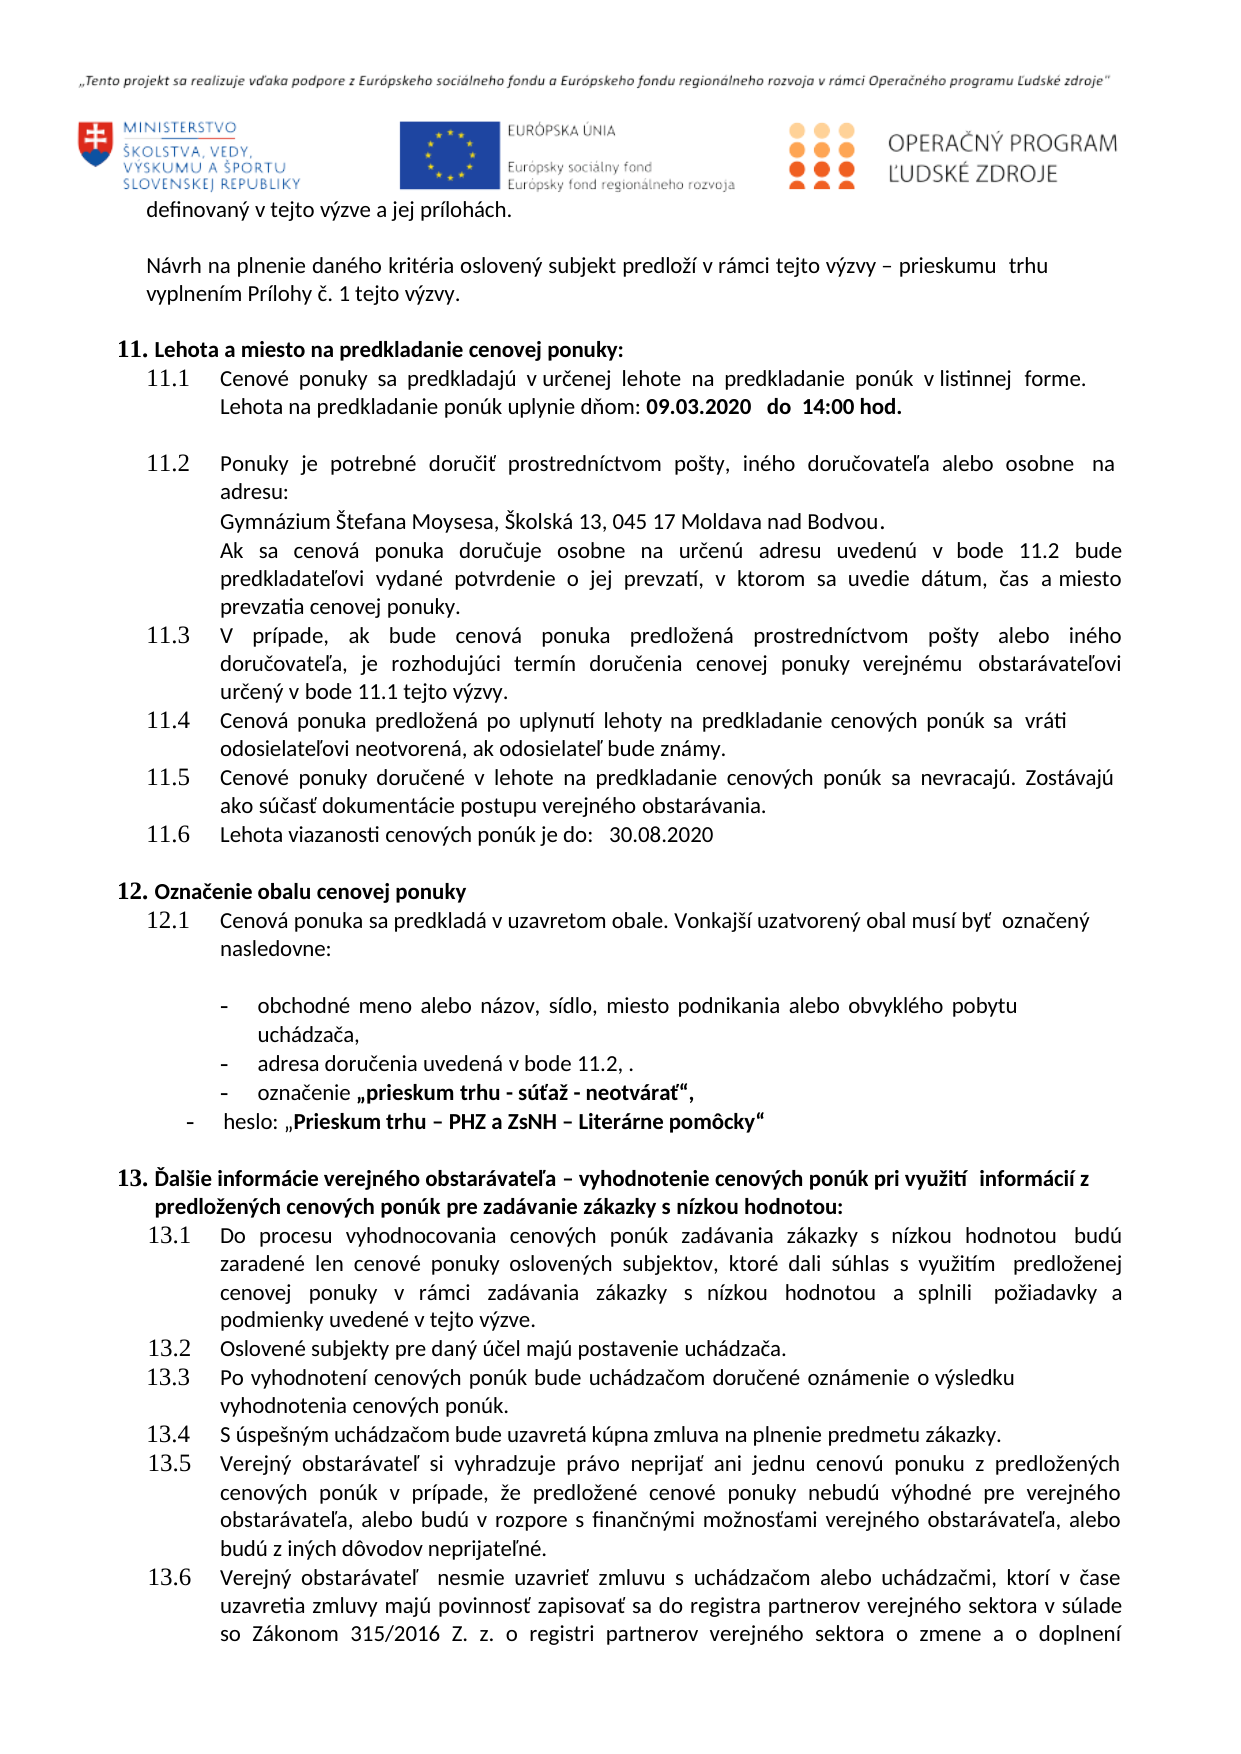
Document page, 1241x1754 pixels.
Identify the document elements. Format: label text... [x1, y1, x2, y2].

text Návrh na plnenie daného kritéria oslovený subjekt predloží v rámci tejto výzvy – prieskumu trhu vyplnením Prílohy č. 1 tejto výzvy. [146, 251, 1122, 307]
text Gymnázium Štefana Moysesa, Školská 13, 045 17 Moldava nad Bodvou. [220, 506, 1134, 536]
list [147, 1562, 1122, 1647]
list Do procesu vyhodnocovania cenových ponúk zadávania zákazky s nízkou hodnotou budú zaradené len cenové ponuky oslovených subjektov, ktoré dali súhlas s využitím predloženej cenovej ponuky v rámci zadávania zákazky s nízkou hodnotou a splnili požiadavky a podmienky uvedené v tejto výzve. [147, 1221, 1122, 1334]
list Cenové ponuky doručené v lehote na predkladanie cenových ponúk sa nevracajú. Zostávajú ako súčasť dokumentácie postupu verejného obstarávania. [146, 762, 1122, 819]
text Lehota na predkladanie ponúk uplynie dňom: 09.03.2020 do 14:00 hod. [220, 392, 1134, 420]
list označenie „prieskum trhu - súťaž - neotvárať“, [220, 1077, 1134, 1106]
subtitle Ďalšie informácie verejného obstarávateľa – vyhodnotenie cenových ponúk pri využití informácií z predložených cenových ponúk pre zadávanie zákazky s nízkou hodnotou: [117, 1163, 1118, 1221]
list adresa doručenia uvedená v bode 11.2, . [220, 1048, 1134, 1077]
list Oslovené subjekty pre daný účel majú postavenie uchádzača. [147, 1334, 1134, 1362]
list V prípade, ak bude cenová ponuka predložená prostredníctvom pošty alebo iného doručovateľa, je rozhodujúci termín doručenia cenovej ponuky verejnému obstarávateľovi určený v bode 11.1 tejto výzvy. [146, 620, 1122, 705]
list Ponuky je potrebné doručiť prostredníctvom pošty, iného doručovateľa alebo osobne na adresu: [146, 448, 1116, 506]
list obchodné meno alebo názov, sídlo, miesto podnikania alebo obvyklého pobytu uchádzača, [220, 991, 1121, 1048]
list Po vyhodnotení cenových ponúk bude uchádzačom doručené oznámenie o výsledku vyhodnotenia cenových ponúk. [146, 1362, 1122, 1419]
list Lehota viazanosti cenových ponúk je do: 30.08.2020 [146, 819, 1134, 848]
subtitle Označenie obalu cenovej ponuky [117, 877, 1134, 906]
list S úspešným uchádzačom bude uzavretá kúpna zmluva na plnenie predmetu zákazky. [146, 1419, 1134, 1448]
list Cenové ponuky sa predkladajú v určenej lehote na predkladanie ponúk v listinnej forme. [146, 363, 1122, 392]
subtitle Lehota a miesto na predkladanie cenovej ponuky: [117, 335, 1134, 363]
list Verejný obstarávateľ si vyhradzuje právo neprijať ani jednu cenovú ponuku z predložených cenových ponúk v prípade, že predložené cenové ponuky nebudú výhodné pre verejného obstarávateľa, alebo budú v rozpore s finančnými možnosťami verejného obstarávateľa, alebo budú z iných dôvodov neprijateľné. [147, 1448, 1122, 1562]
list Cenová ponuka predložená po uplynutí lehoty na predkladanie cenových ponúk sa vráti odosielateľovi neotvorená, ak odosielateľ bude známy. [146, 705, 1122, 762]
text definovaný v tejto výzve a jej prílohách. [146, 194, 1134, 223]
list heslo: „Prieskum trhu – PHZ a ZsNH – Literárne pomôcky“ [186, 1106, 968, 1135]
list Cenová ponuka sa predkladá v uzavretom obale. Vonkajší uzatvorený obal musí byť označený nasledovne: [146, 906, 1111, 963]
text Ak sa cenová ponuka doručuje osobne na určenú adresu uvedenú v bode 11.2 bude predkladateľovi vydané potvrdenie o jej prevzatí, v ktorom sa uvedie dátum, čas a miesto prevzatia cenovej ponuky. [220, 536, 1122, 620]
